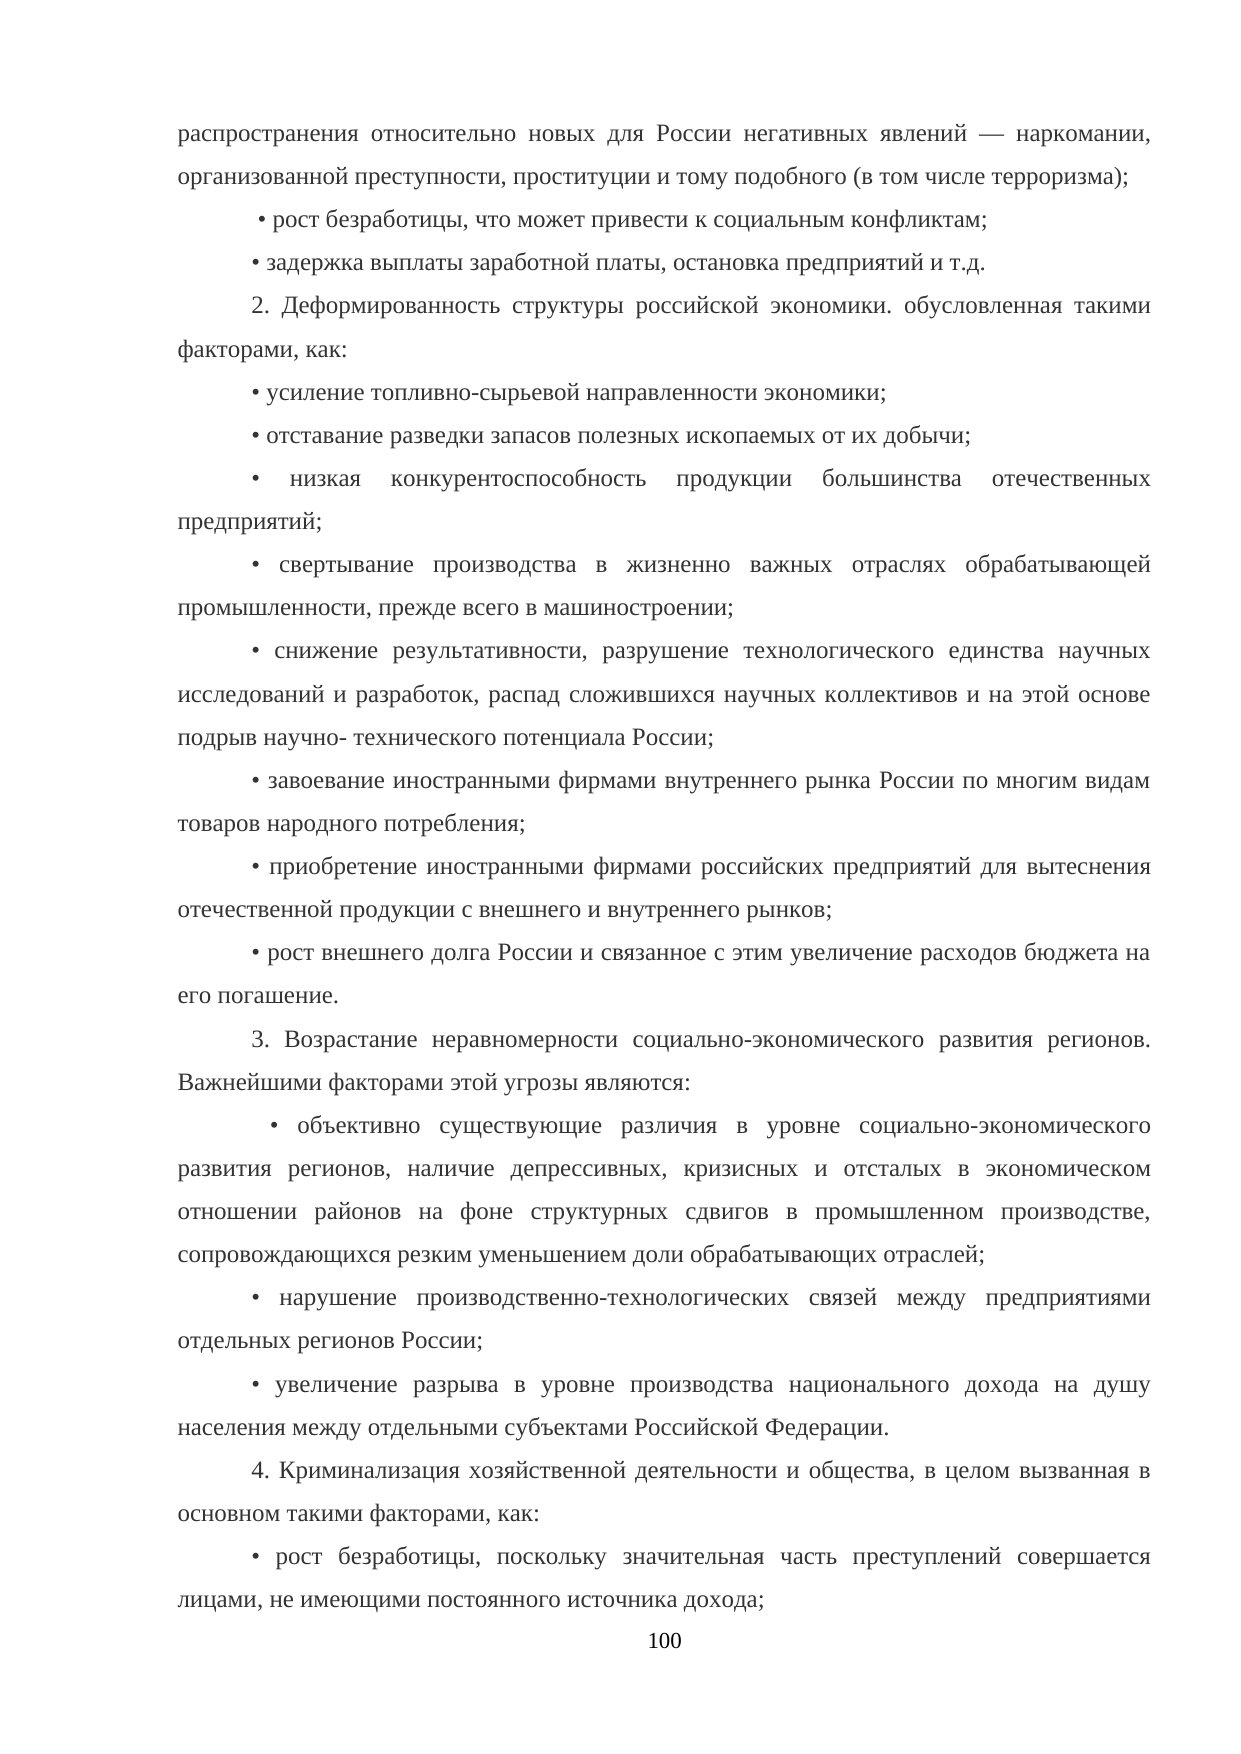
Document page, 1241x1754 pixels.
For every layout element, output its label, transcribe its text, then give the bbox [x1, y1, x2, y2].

text • рост внешнего долга России и связанное с этим увеличение расходов бюджета на его погашение. [177, 937, 1152, 1009]
text • отставание разведки запасов полезных ископаемых от их добычи; [177, 420, 1152, 449]
text • задержка выплаты заработной платы, остановка предприятий и т.д. [177, 247, 1152, 276]
text • снижение результативности, разрушение технологического единства научных исследований и разработок, распад сложившихся научных коллективов и на этой основе подрыв научно- технического потенциала России; [177, 636, 1152, 751]
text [177, 118, 1152, 190]
text 3. Возрастание неравномерности социально-экономического развития регионов. Важнейшими факторами этой угрозы являются: [177, 1024, 1152, 1096]
text • рост безработицы, что может привести к социальным конфликтам; [177, 204, 1152, 233]
text • усиление топливно-сырьевой направленности экономики; [177, 377, 1152, 406]
text • нарушение производственно-технологических связей между предприятиями отдельных регионов России; [177, 1282, 1152, 1354]
text • увеличение разрыва в уровне производства национального дохода на душу населения между отдельными субъектами Российской Федерации. [177, 1369, 1152, 1441]
text • приобретение иностранными фирмами российских предприятий для вытеснения отечественной продукции с внешнего и внутреннего рынков; [177, 851, 1152, 923]
text 2. Деформированность структуры российской экономики. обусловленная такими факторами, как: [177, 291, 1152, 362]
text • завоевание иностранными фирмами внутреннего рынка России по многим видам товаров народного потребления; [177, 765, 1152, 837]
text • рост безработицы, поскольку значительная часть преступлений совершается лицами, не имеющими постоянного источника дохода; [177, 1541, 1152, 1613]
text • свертывание производства в жизненно важных отраслях обрабатывающей промышленности, прежде всего в машиностроении; [177, 549, 1152, 621]
text 4. Криминализация хозяйственной деятельности и общества, в целом вызванная в основном такими факторами, как: [177, 1455, 1152, 1527]
text • низкая конкурентоспособность продукции большинства отечественных предприятий; [177, 463, 1152, 535]
text • объективно существующие различия в уровне социально-экономического развития регионов, наличие депрессивных, кризисных и отсталых в экономическом отношении районов на фоне структурных сдвигов в промышленном производстве, сопровождающихся резким уменьшением доли обрабатывающих отраслей; [177, 1110, 1152, 1268]
